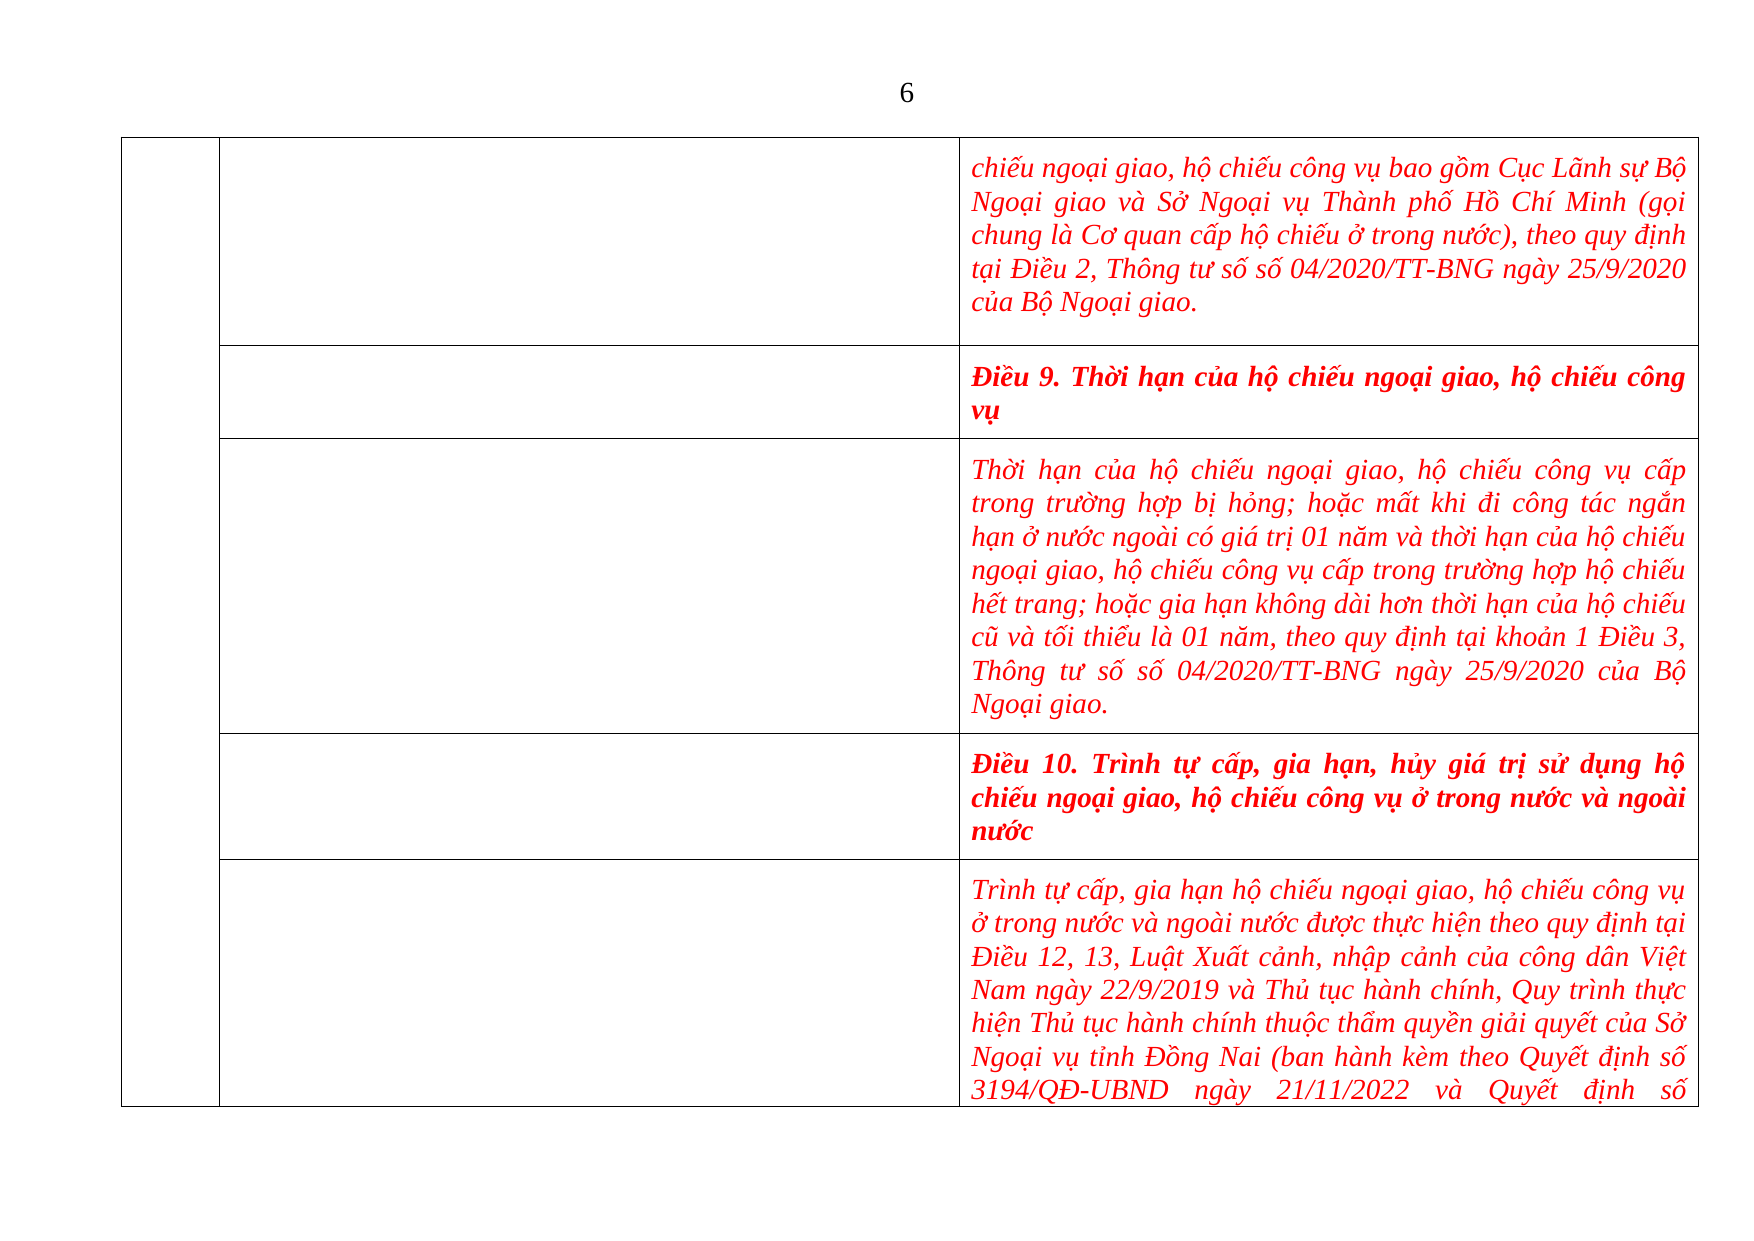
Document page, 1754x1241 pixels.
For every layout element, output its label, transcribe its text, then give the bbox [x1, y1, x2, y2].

table_cell [220, 734, 959, 859]
table_cell [220, 138, 959, 345]
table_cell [960, 860, 1698, 1106]
table_cell Điều 10. Trình tự cấp, gia hạn, hủy giá trị sử dụng hộ chiếu ngoại giao, hộ chiếu công vụ ở trong nước và ngoài nước [960, 734, 1698, 859]
table_cell Điều 9. Thời hạn của hộ chiếu ngoại giao, hộ chiếu công vụ [960, 346, 1698, 438]
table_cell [960, 138, 1698, 345]
table_cell [220, 439, 959, 733]
table_cell Thời hạn của hộ chiếu ngoại giao, hộ chiếu công vụ cấp trong trường hợp bị hỏng; hoặc mất khi đi công tác ngắn hạn ở nước ngoài có giá trị 01 năm và thời hạn của hộ chiếu ngoại giao, hộ chiếu công vụ cấp trong trường hợp hộ chiếu hết trang; hoặc gia hạn không dài hơn thời hạn của hộ chiếu cũ và tối thiểu là 01 năm, theo quy định tại khoản 1 Điều 3, Thông tư số số 04/2020/TT-BNG ngày 25/9/2020 của Bộ Ngoại giao. [960, 439, 1698, 733]
table_cell [220, 860, 959, 1106]
table_cell [220, 346, 959, 438]
